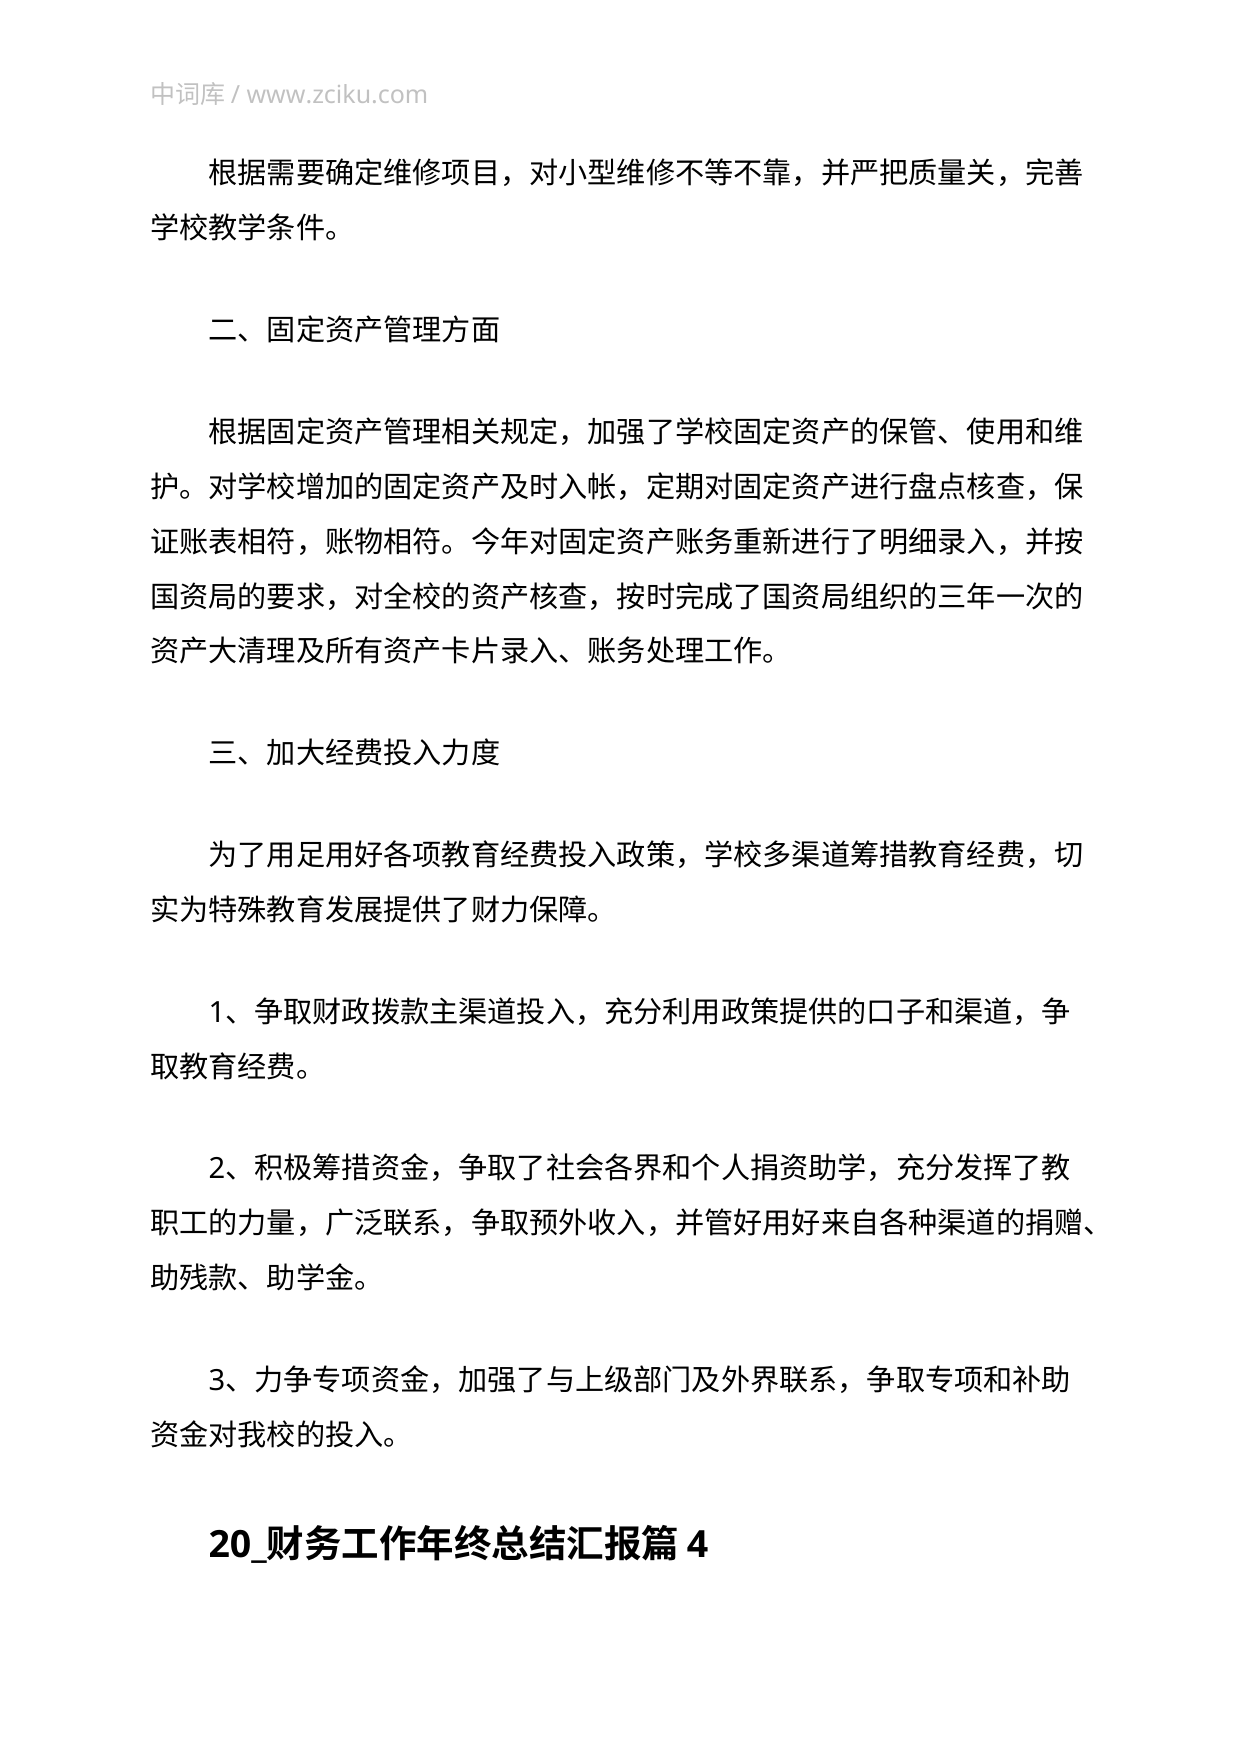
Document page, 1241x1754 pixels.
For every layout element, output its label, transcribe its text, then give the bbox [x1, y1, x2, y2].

text 三、加大经费投入力度 [150, 730, 1090, 772]
text 3、力争专项资金，加强了与上级部门及外界联系，争取专项和补助资金对我校的投入。 [150, 1357, 1090, 1454]
text 为了用足用好各项教育经费投入政策，学校多渠道筹措教育经费，切实为特殊教育发展提供了财力保障。 [150, 832, 1090, 929]
text 根据固定资产管理相关规定，加强了学校固定资产的保管、使用和维护。对学校增加的固定资产及时入帐，定期对固定资产进行盘点核查，保证账表相符，账物相符。今年对固定资产账务重新进行了明细录入，并按国资局的要求，对全校的资产核查，按时完成了国资局组织的三年一次的资产大清理及所有资产卡片录入、账务处理工作。 [150, 408, 1090, 670]
text 20_财务工作年终总结汇报篇4 [150, 1513, 1090, 1568]
text 1、争取财政拨款主渠道投入，充分利用政策提供的口子和渠道，争取教育经费。 [150, 988, 1090, 1086]
text 根据需要确定维修项目，对小型维修不等不靠，并严把质量关，完善学校教学条件。 [150, 150, 1090, 247]
text 2、积极筹措资金，争取了社会各界和个人捐资助学，充分发挥了教职工的力量，广泛联系，争取预外收入，并管好用好来自各种渠道的捐赠、助残款、助学金。 [150, 1145, 1090, 1297]
text 二、固定资产管理方面 [150, 307, 1090, 349]
